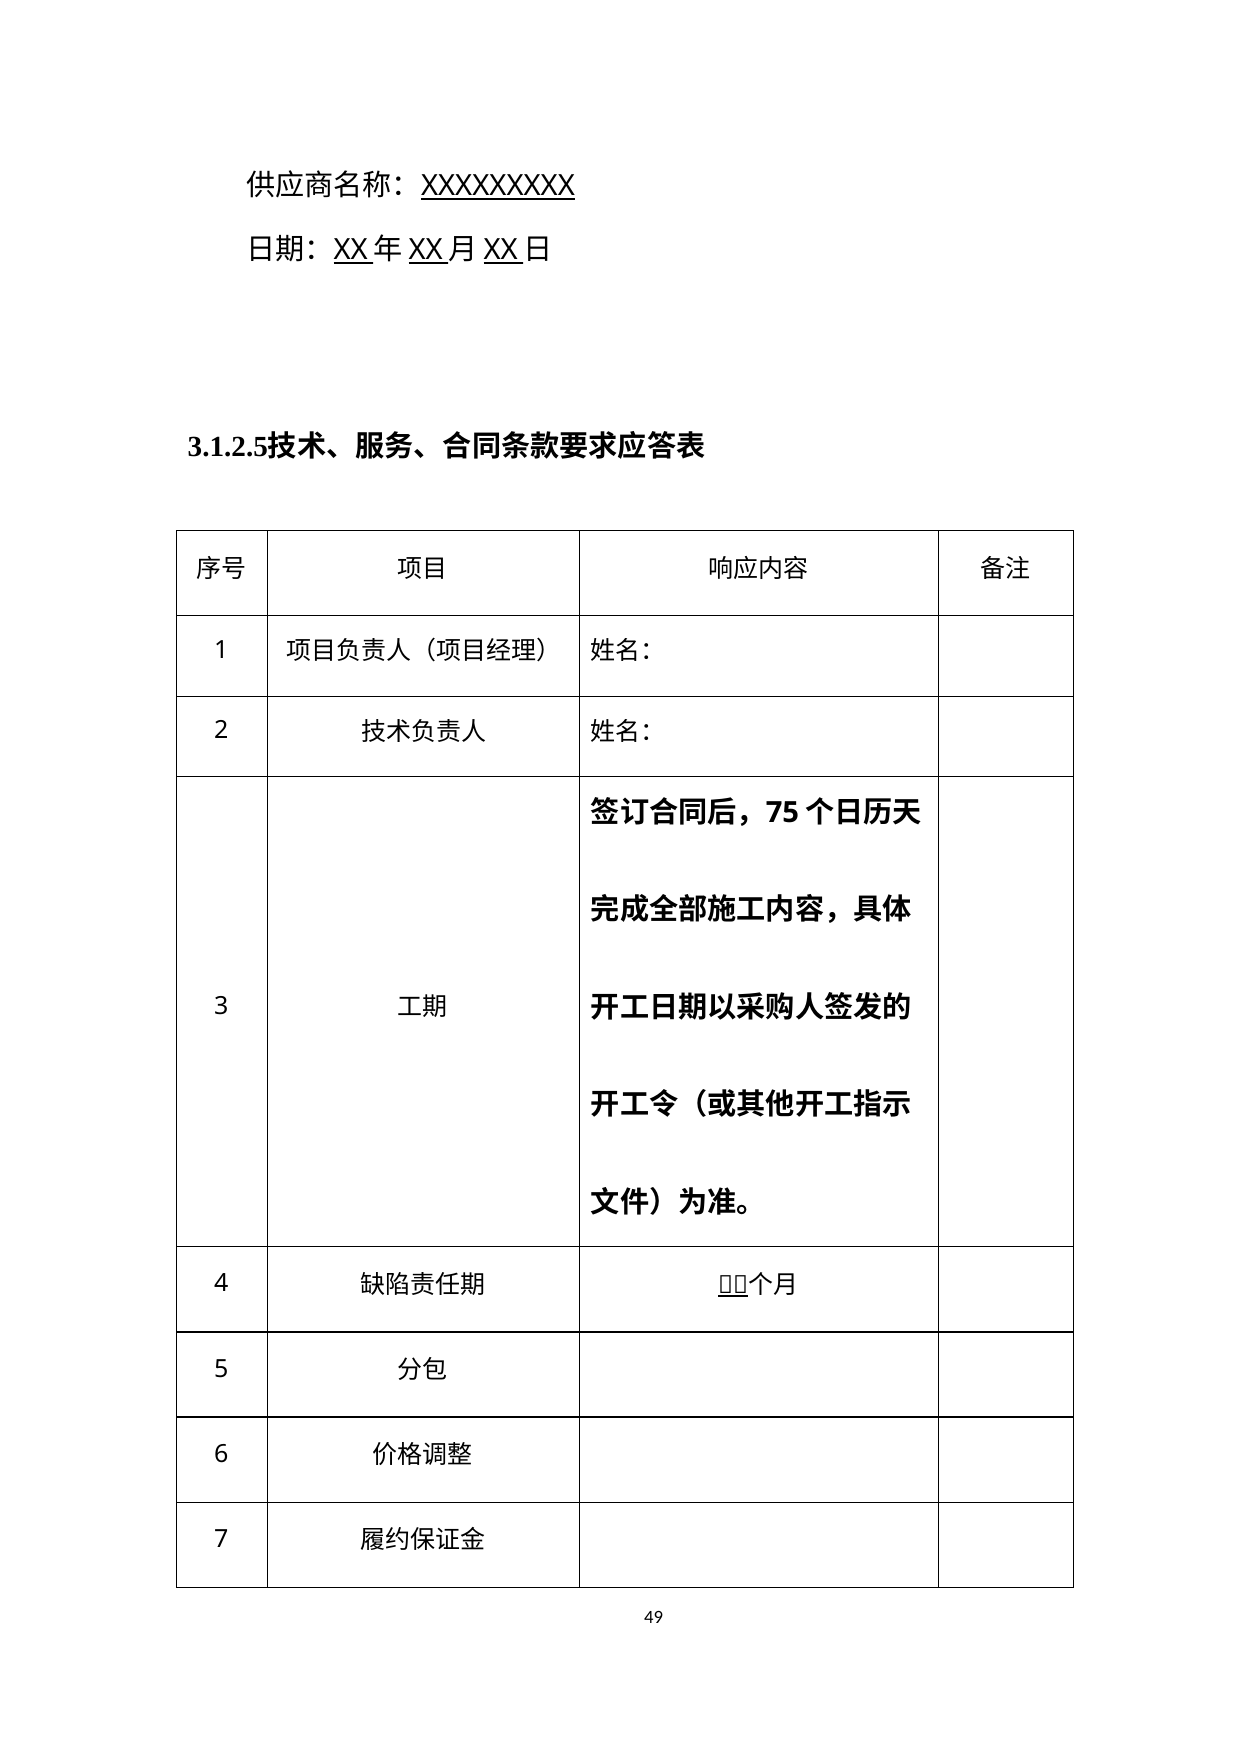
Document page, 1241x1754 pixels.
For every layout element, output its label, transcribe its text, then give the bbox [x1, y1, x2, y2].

table_cell 分包 [268, 1333, 579, 1416]
table_cell 姓名： [580, 616, 938, 696]
table_cell 6 [177, 1418, 267, 1502]
table_cell [580, 1333, 938, 1416]
table_cell 工期 [268, 777, 579, 1246]
table_header 序号 [177, 531, 267, 615]
text 日期：XX年XX月XX日 [187, 226, 1053, 268]
table_cell 姓名： [580, 697, 938, 776]
table_cell 签订合同后，75个日历天完成全部施工内容，具体开工日期以采购人签发的开工令（或其他开工指示文件）为准。 [580, 777, 938, 1246]
table_cell [939, 1418, 1073, 1502]
table_cell 技术负责人 [268, 697, 579, 776]
table_cell 缺陷责任期 [268, 1247, 579, 1331]
table_cell 个月 [580, 1247, 938, 1331]
table_cell 7 [177, 1503, 267, 1587]
table_cell [939, 1503, 1073, 1587]
table_cell [939, 1247, 1073, 1331]
table_header 备注 [939, 531, 1073, 615]
table_cell 4 [177, 1247, 267, 1331]
table_cell 项目负责人（项目经理） [268, 616, 579, 696]
table_cell [939, 1333, 1073, 1416]
table_cell 履约保证金 [268, 1503, 579, 1587]
table_cell 3 [177, 777, 267, 1246]
table_header 响应内容 [580, 531, 938, 615]
table_cell [939, 697, 1073, 776]
table_header 项目 [268, 531, 579, 615]
table_cell 5 [177, 1333, 267, 1416]
table_cell [580, 1418, 938, 1502]
text 供应商名称：XXXXXXXXX [187, 162, 1053, 204]
table_cell [580, 1503, 938, 1587]
table_cell 价格调整 [268, 1418, 579, 1502]
table_cell [939, 777, 1073, 1246]
table_cell 2 [177, 697, 267, 776]
subtitle 技术、服务、合同条款要求应答表 [187, 412, 1053, 477]
table_cell [939, 616, 1073, 696]
table_cell 1 [177, 616, 267, 696]
